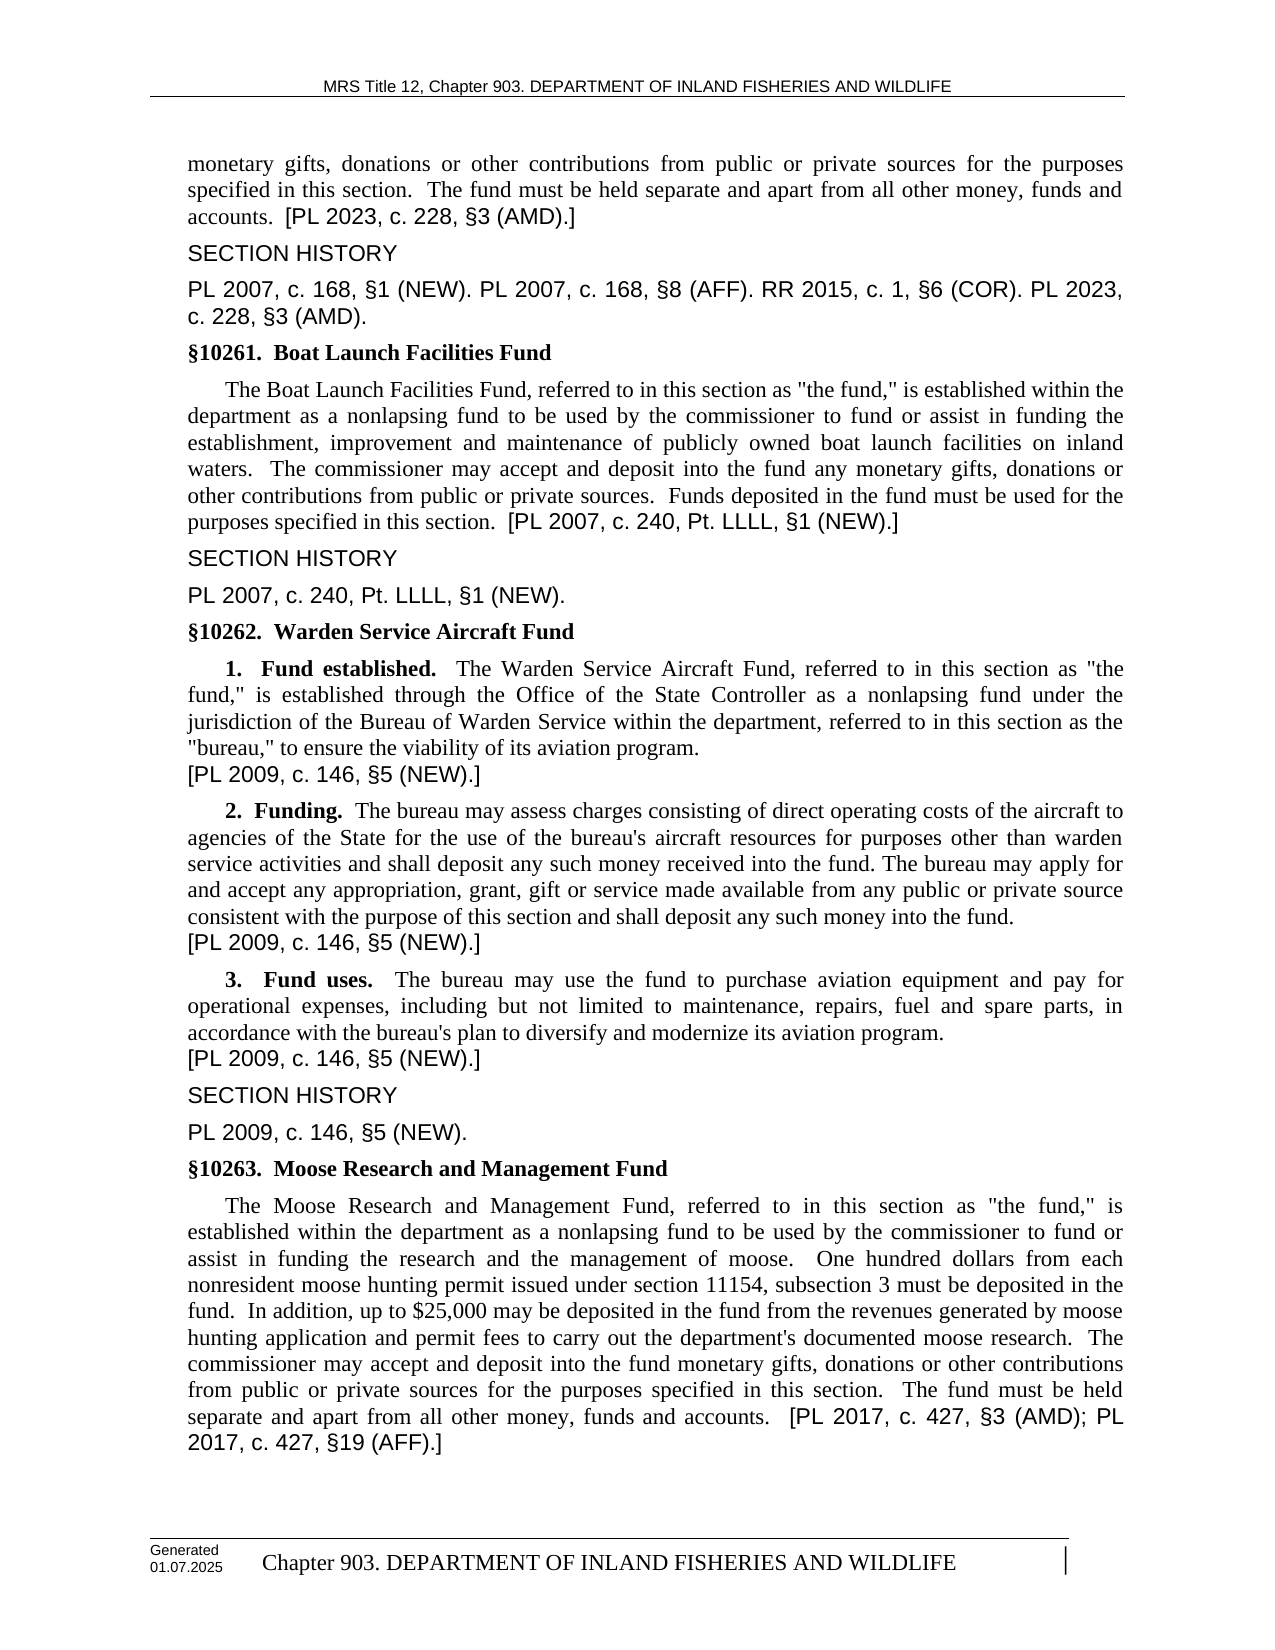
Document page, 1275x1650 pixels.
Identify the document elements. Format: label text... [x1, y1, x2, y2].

text PL 2009, c. 146, §5 (NEW). [187, 1118, 1125, 1145]
text PL 2007, c. 240, Pt. LLLL, §1 (NEW). [187, 582, 1125, 608]
text 3. Fund uses. The bureau may use the fund to purchase aviation equipment and pay for operational expenses, including but not limited to maintenance, repairs, fuel and spare parts, in accordance with the bureau's plan to diversify and modernize its aviation program. [187, 966, 1125, 1045]
text §10263. Moose Research and Management Fund [187, 1155, 1125, 1182]
text PL 2007, c. 168, §1 (NEW). PL 2007, c. 168, §8 (AFF). RR 2015, c. 1, §6 (COR). PL 2023, c. 228, §3 (AMD). [187, 276, 1125, 329]
text The Moose Research and Management Fund, referred to in this section as "the fund," is established within the department as a nonlapsing fund to be used by the commissioner to fund or assist in funding the research and the management of moose. One hundred dollars from each nonresident moose hunting permit issued under section 11154, subsection 3 must be deposited in the fund. In addition, up to $25,000 may be deposited in the fund from the revenues generated by moose hunting application and permit fees to carry out the department's documented moose research. The commissioner may accept and deposit into the fund monetary gifts, donations or other contributions from public or private sources for the purposes specified in this section. The fund must be held separate and apart from all other money, funds and accounts. [PL 2017, c. 427, §3 (AMD); PL 2017, c. 427, §19 (AFF).] [187, 1192, 1125, 1456]
text [PL 2009, c. 146, §5 (NEW).] [187, 929, 1125, 956]
text SECTION HISTORY [187, 545, 1125, 571]
text 1. Fund established. The Warden Service Aircraft Fund, referred to in this section as "the fund," is established through the Office of the State Controller as a nonlapsing fund under the jurisdiction of the Bureau of Warden Service within the department, referred to in this section as the "bureau," to ensure the viability of its aviation program. [187, 655, 1125, 761]
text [187, 150, 1125, 229]
text SECTION HISTORY [187, 1082, 1125, 1108]
text §10261. Boat Launch Facilities Fund [187, 339, 1125, 366]
text The Boat Launch Facilities Fund, referred to in this section as "the fund," is established within the department as a nonlapsing fund to be used by the commissioner to fund or assist in funding the establishment, improvement and maintenance of publicly owned boat launch facilities on inland waters. The commissioner may accept and deposit into the fund any monetary gifts, donations or other contributions from public or private sources. Funds deposited in the fund must be used for the purposes specified in this section. [PL 2007, c. 240, Pt. LLLL, §1 (NEW).] [187, 376, 1125, 534]
text 2. Funding. The bureau may assess charges consisting of direct operating costs of the aircraft to agencies of the State for the use of the bureau's aircraft resources for purposes other than warden service activities and shall deposit any such money received into the fund. The bureau may apply for and accept any appropriation, grant, gift or service made available from any public or private source consistent with the purpose of this section and shall deposit any such money into the fund. [187, 797, 1125, 929]
text [PL 2009, c. 146, §5 (NEW).] [187, 1045, 1125, 1071]
text §10262. Warden Service Aircraft Fund [187, 618, 1125, 645]
text [PL 2009, c. 146, §5 (NEW).] [187, 761, 1125, 787]
text SECTION HISTORY [187, 239, 1125, 266]
